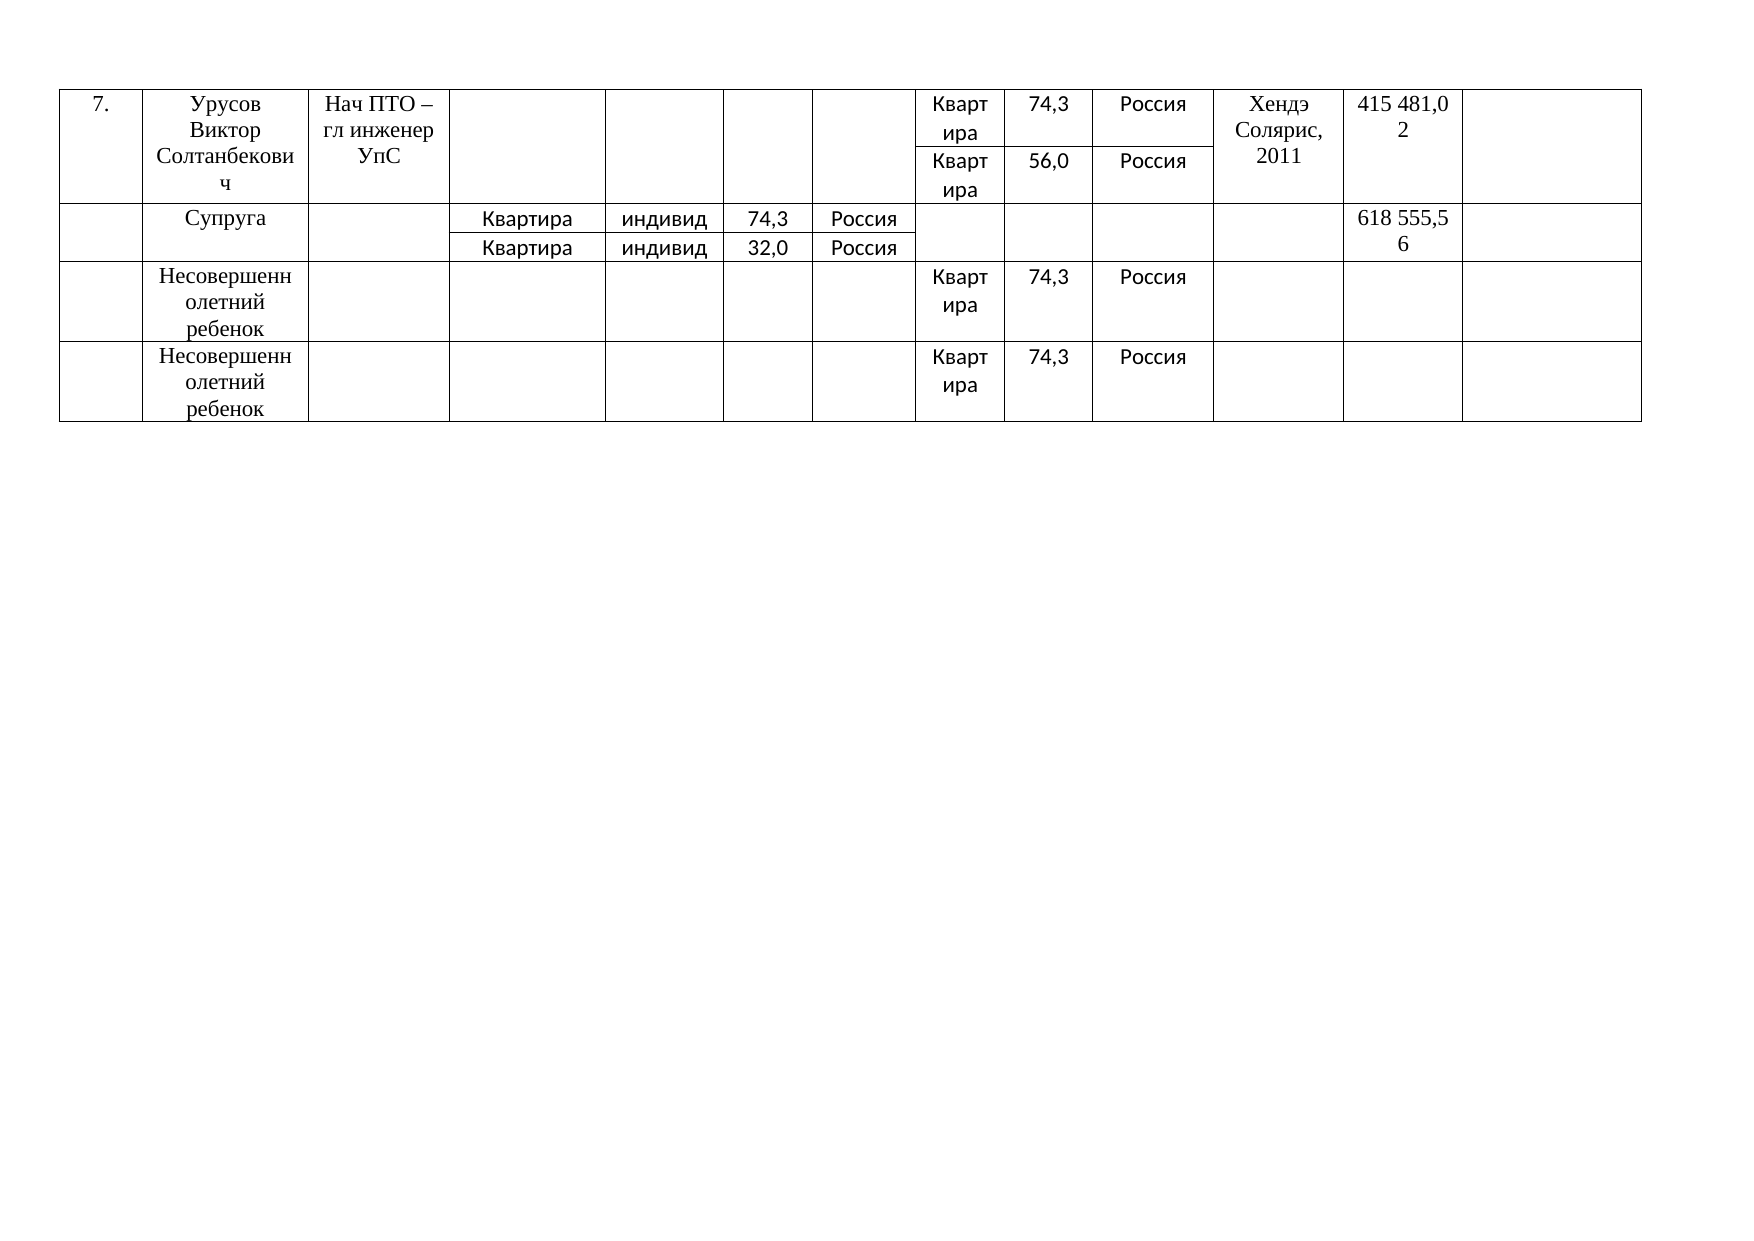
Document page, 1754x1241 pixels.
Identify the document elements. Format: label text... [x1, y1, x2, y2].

table_cell [606, 90, 723, 203]
table_cell Несовершеннолетний ребенок [143, 342, 308, 421]
table_cell [450, 262, 605, 341]
table_cell Квартира [916, 147, 1004, 203]
table_cell Хендэ Солярис, 2011 [1214, 90, 1343, 203]
table_cell [916, 204, 1004, 261]
table_cell [60, 204, 142, 261]
table_cell Россия [813, 233, 915, 261]
table_cell [1463, 262, 1641, 341]
table_cell [1214, 342, 1343, 421]
table_cell Россия [1093, 147, 1213, 203]
table_cell 618 555,56 [1344, 204, 1462, 261]
table_cell 7. [60, 90, 142, 203]
table_cell [1463, 90, 1641, 203]
table_cell 74,3 [724, 204, 812, 232]
table_cell [1344, 262, 1462, 341]
table_cell [724, 262, 812, 341]
table_cell индивид [606, 233, 723, 261]
table_cell Россия [1093, 342, 1213, 421]
table_cell [813, 262, 915, 341]
table_cell [724, 342, 812, 421]
table_cell [450, 342, 605, 421]
table_cell [813, 90, 915, 203]
table_cell [60, 262, 142, 341]
table_cell [309, 204, 449, 261]
table_cell 74,3 [1005, 262, 1092, 341]
table_cell [813, 342, 915, 421]
table_cell Супруга [143, 204, 308, 261]
table_cell [450, 90, 605, 203]
table_cell [309, 262, 449, 341]
table_cell Нач ПТО – гл инженер УпС [309, 90, 449, 203]
table_cell Квартира [450, 204, 605, 232]
table_cell 74,3 [1005, 342, 1092, 421]
table_cell [1214, 204, 1343, 261]
table_cell Россия [1093, 90, 1213, 146]
table_cell [1093, 204, 1213, 261]
table_cell Урусов Виктор Солтанбекович [143, 90, 308, 203]
table_cell [1005, 204, 1092, 261]
table_cell Россия [1093, 262, 1213, 341]
table_cell [606, 342, 723, 421]
table_cell [309, 342, 449, 421]
table_cell 32,0 [724, 233, 812, 261]
table_cell Квартира [916, 342, 1004, 421]
table_cell Квартира [450, 233, 605, 261]
table_cell Квартира [916, 90, 1004, 146]
table_cell [1463, 204, 1641, 261]
table_cell [1344, 342, 1462, 421]
table_cell [724, 90, 812, 203]
table_cell 56,0 [1005, 147, 1092, 203]
table_cell Квартира [916, 262, 1004, 341]
table_cell 415 481,02 [1344, 90, 1462, 203]
table_cell Россия [813, 204, 915, 232]
table_cell [60, 342, 142, 421]
table_cell Несовершеннолетний ребенок [143, 262, 308, 341]
table_cell [606, 262, 723, 341]
table_cell [1214, 262, 1343, 341]
table_cell [1463, 342, 1641, 421]
table_cell индивид [606, 204, 723, 232]
table_cell 74,3 [1005, 90, 1092, 146]
